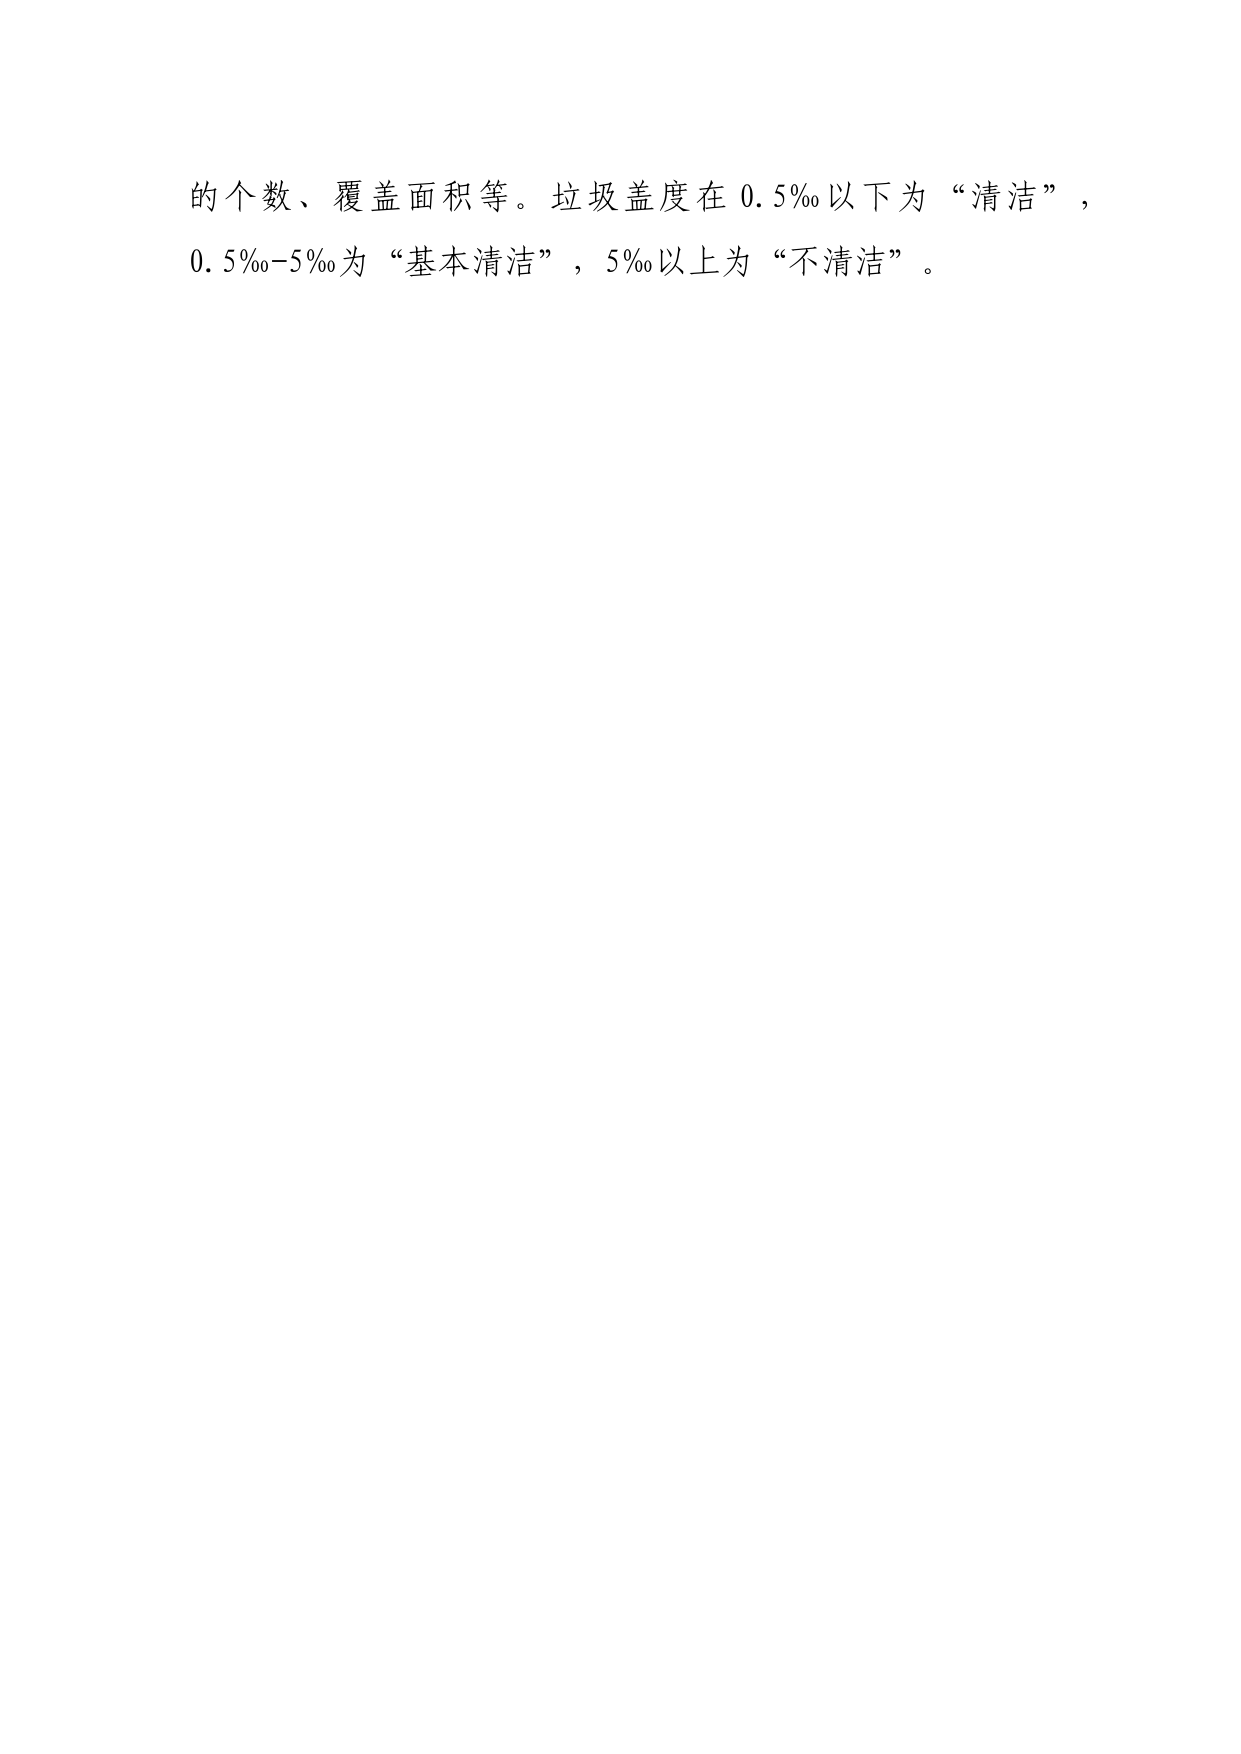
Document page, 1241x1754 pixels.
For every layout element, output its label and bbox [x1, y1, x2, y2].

text [187, 162, 1078, 292]
